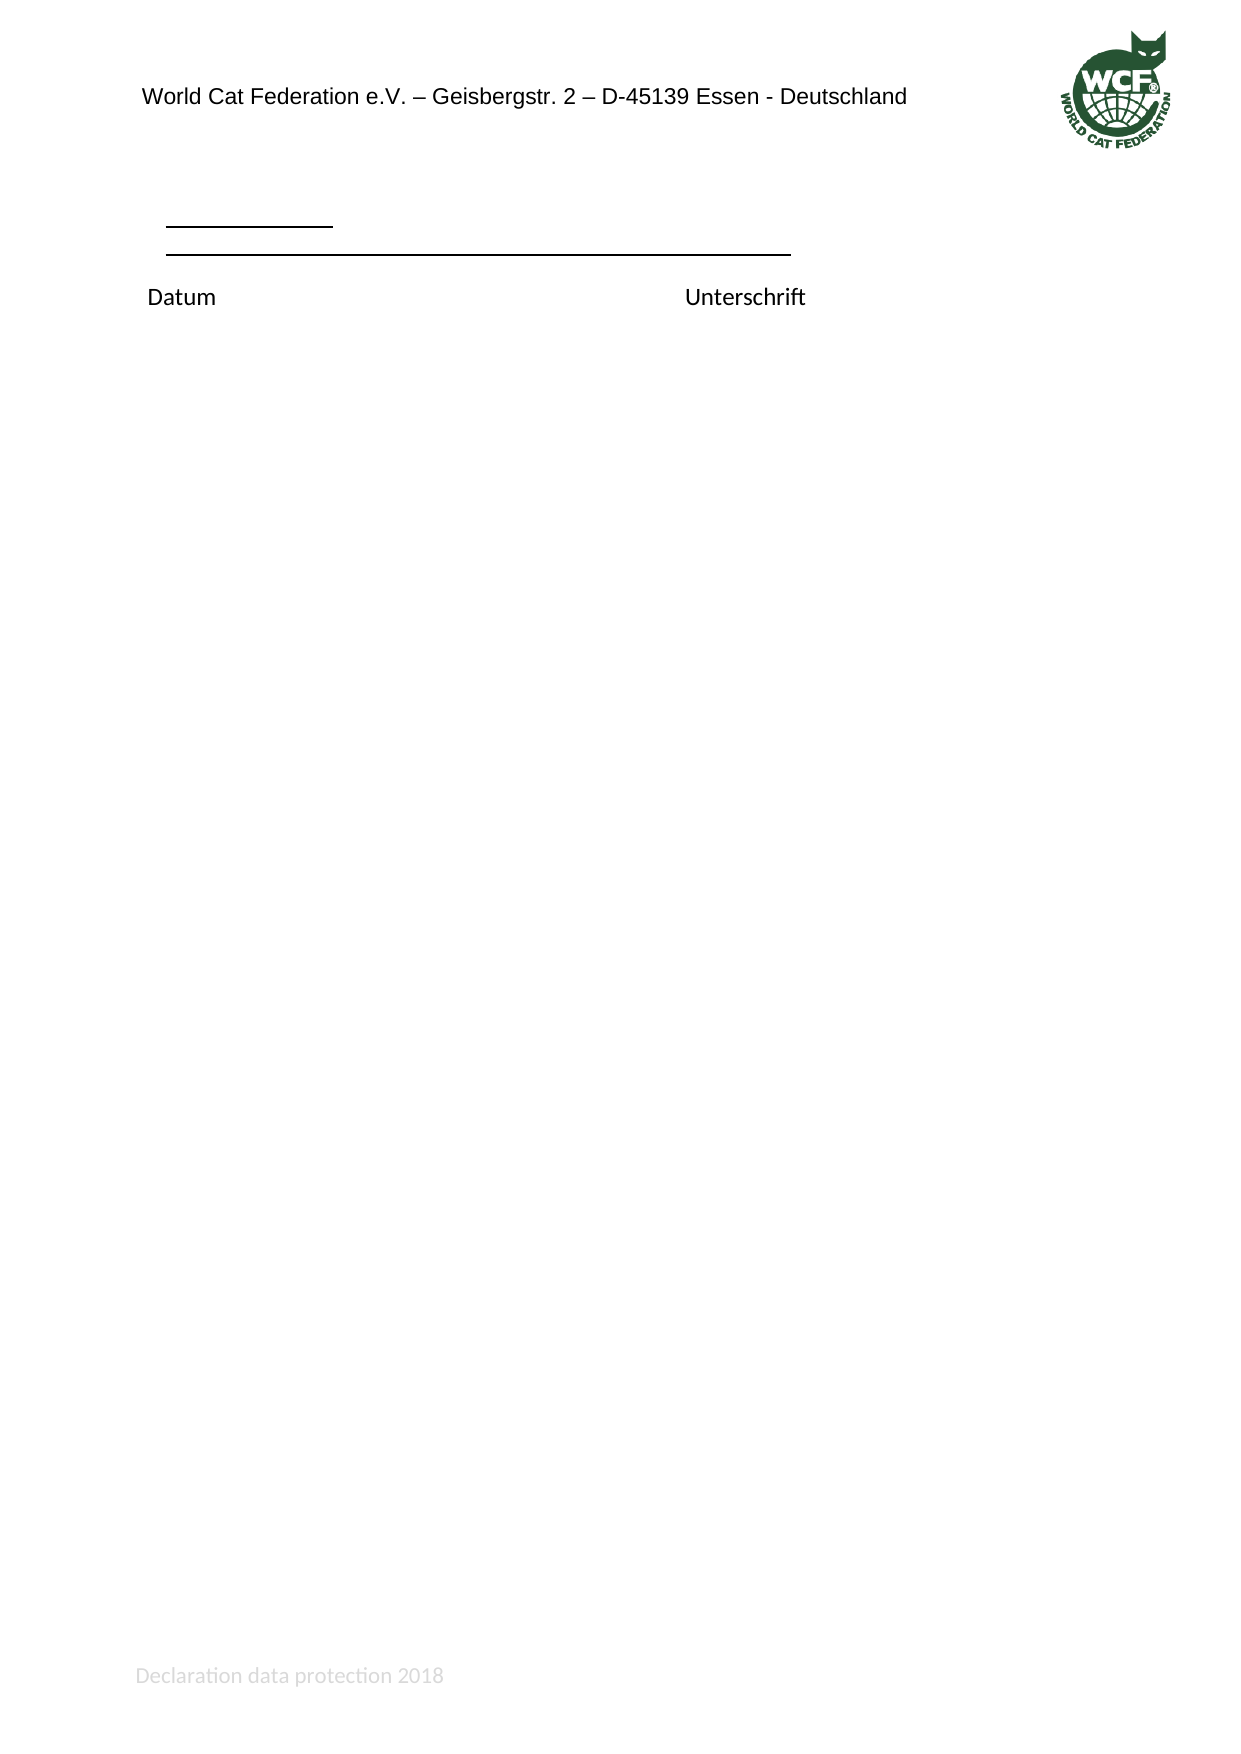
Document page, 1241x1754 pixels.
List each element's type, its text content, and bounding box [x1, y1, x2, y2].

picture [1057, 26, 1171, 149]
text Datum Unterschrift [147, 283, 1101, 311]
